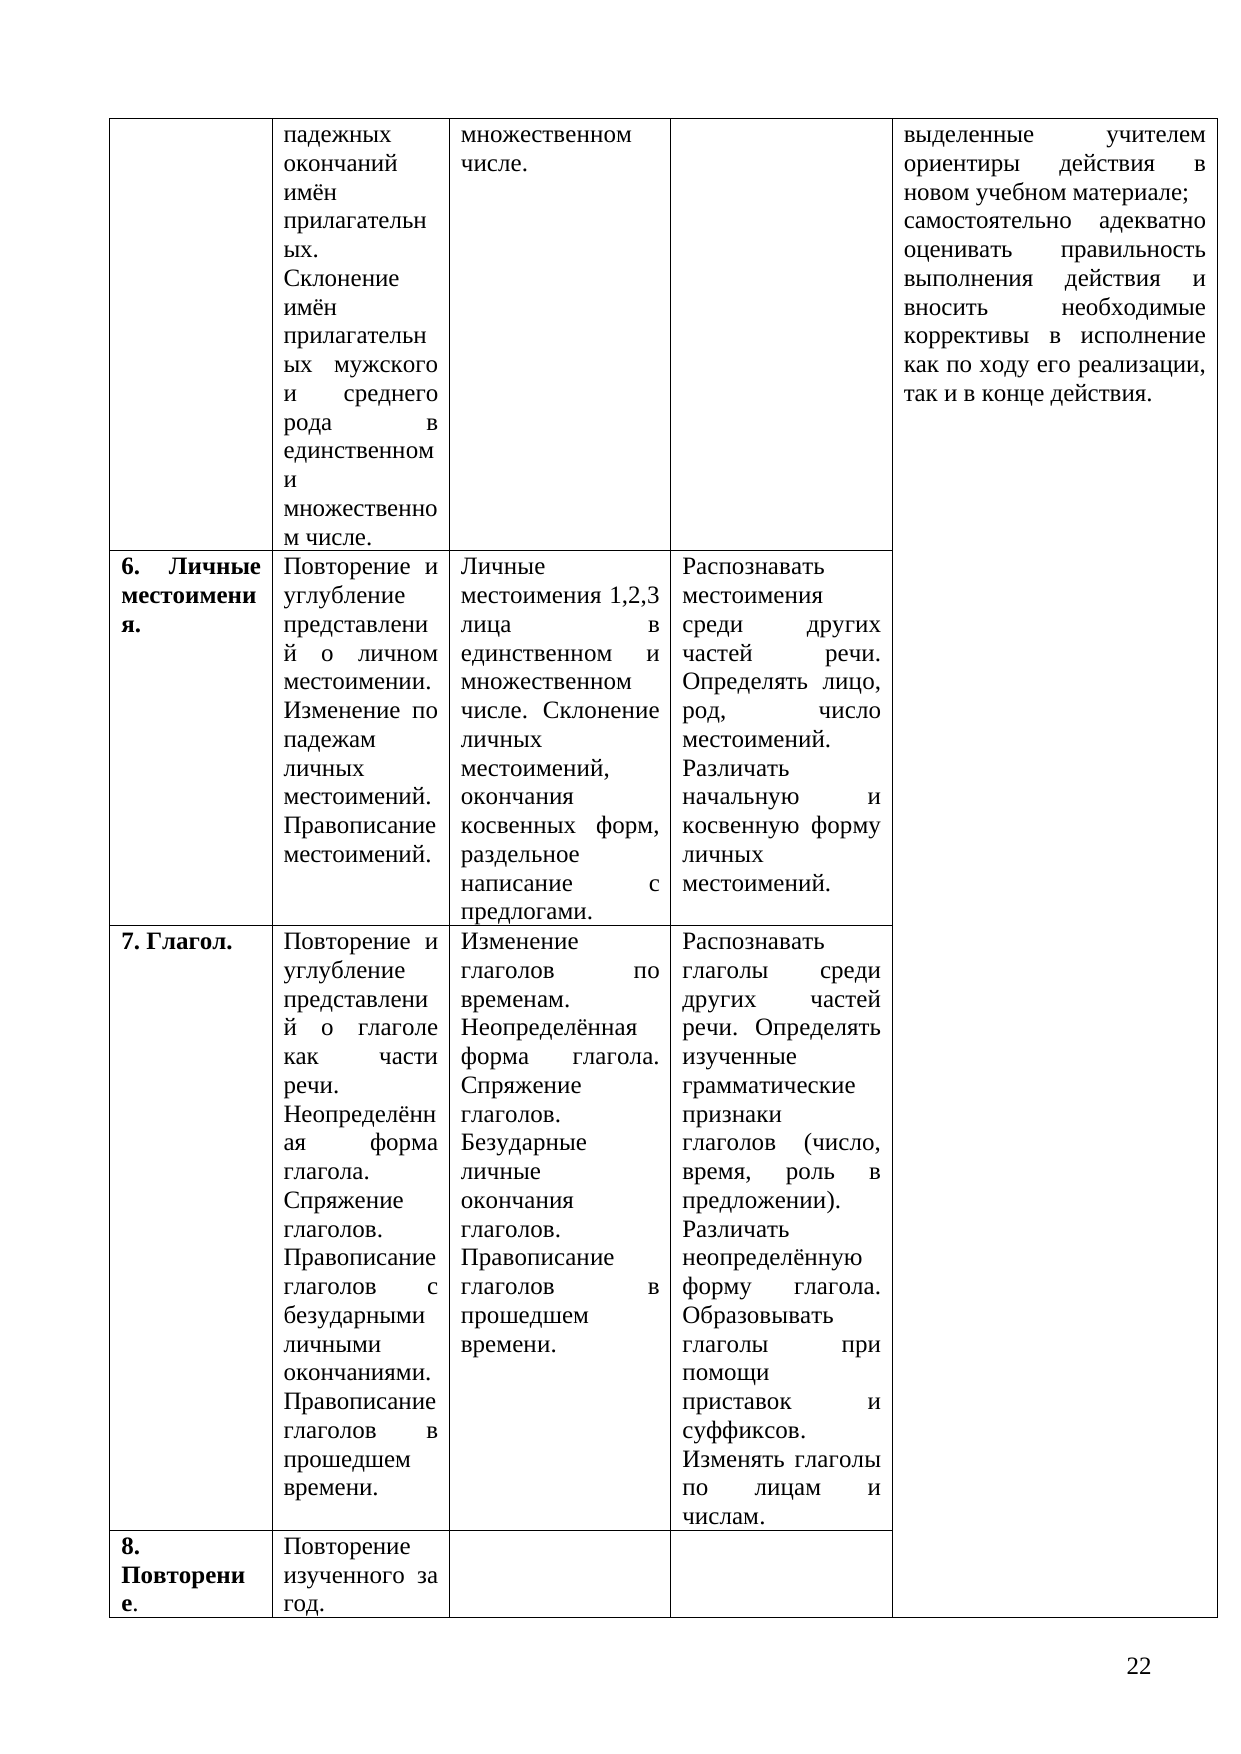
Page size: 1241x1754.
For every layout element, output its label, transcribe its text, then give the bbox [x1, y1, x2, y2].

table_cell Повторение и углубление представлений о личном местоимении. Изменение по падежам личных местоимений. Правописание местоимений. [273, 551, 449, 925]
table_cell Изменение глаголов по временам. Неопределённая форма глагола. Спряжение глаголов. Безударные личные окончания глаголов. Правописание глаголов в прошедшем времени. [450, 926, 670, 1530]
table_cell 6. Личные местоимения. [110, 551, 272, 925]
table_cell [450, 1531, 670, 1617]
table_cell 8. Повторение. [110, 1531, 272, 1617]
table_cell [671, 119, 892, 550]
table_cell Распознавать глаголы среди других частей речи. Определять изученные грамматические признаки глаголов (число, время, роль в предложении). Различать неопределённую форму глагола. Образовывать глаголы при помощи приставок и суффиксов. Изменять глаголы по лицам и числам. [671, 926, 892, 1530]
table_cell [450, 119, 670, 550]
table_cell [273, 119, 449, 550]
table_cell Повторение изученного за год. [273, 1531, 449, 1617]
table_cell Распознавать местоимения среди других частей речи. Определять лицо, род, число местоимений. Различать начальную и косвенную форму личных местоимений. [671, 551, 892, 925]
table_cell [110, 119, 272, 550]
table_cell Повторение и углубление представлений о глаголе как части речи. Неопределённая форма глагола. Спряжение глаголов. Правописание глаголов с безударными личными окончаниями. Правописание глаголов в прошедшем времени. [273, 926, 449, 1530]
table_cell 7. Глагол. [110, 926, 272, 1530]
table_cell Личные местоимения 1,2,3 лица в единственном и множественном числе. Склонение личных местоимений, окончания косвенных форм, раздельное написание с предлогами. [450, 551, 670, 925]
table_cell [671, 1531, 892, 1617]
